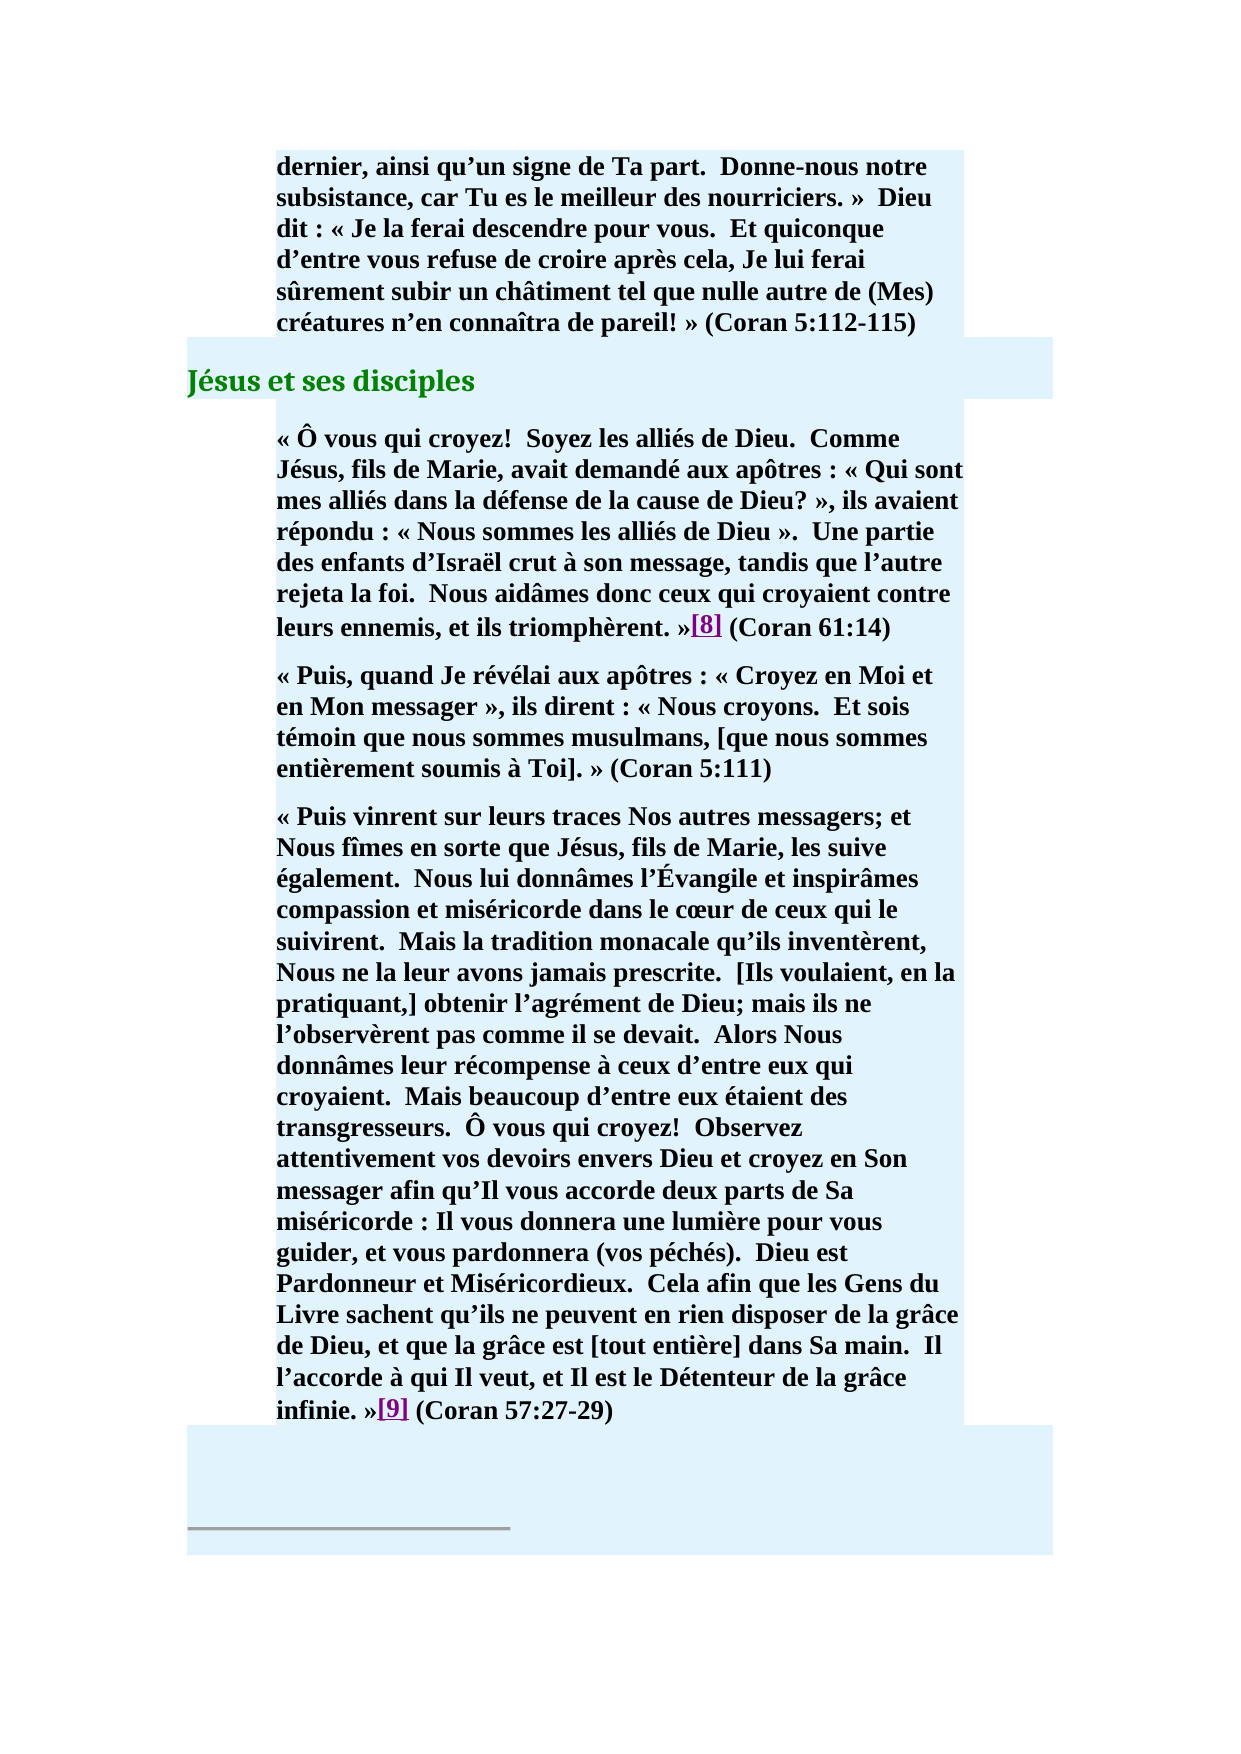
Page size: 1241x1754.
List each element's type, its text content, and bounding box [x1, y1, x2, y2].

text « Ô vous qui croyez! Soyez les alliés de Dieu. Comme Jésus, fils de Marie, avait demandé aux apôtres : « Qui sont mes alliés dans la défense de la cause de Dieu? », ils avaient répondu : « Nous sommes les alliés de Dieu ». Une partie des enfants d’Israël crut à son message, tandis que l’autre rejeta la foi. Nous aidâmes donc ceux qui croyaient contre leurs ennemis, et ils triomphèrent. »[8] (Coran 61:14) [276, 422, 964, 642]
subtitle Jésus et ses disciples [187, 363, 1053, 399]
text « Puis vinrent sur leurs traces Nos autres messagers; et Nous fîmes en sorte que Jésus, fils de Marie, les suive également. Nous lui donnâmes l’Évangile et inspirâmes compassion et miséricorde dans le cœur de ceux qui le suivirent. Mais la tradition monacale qu’ils inventèrent, Nous ne la leur avons jamais prescrite. [Ils voulaient, en la pratiquant,] obtenir l’agrément de Dieu; mais ils ne l’observèrent pas comme il se devait. Alors Nous donnâmes leur récompense à ceux d’entre eux qui croyaient. Mais beaucoup d’entre eux étaient des transgresseurs. Ô vous qui croyez! Observez attentivement vos devoirs envers Dieu et croyez en Son messager afin qu’Il vous accorde deux parts de Sa miséricorde : Il vous donnera une lumière pour vous guider, et vous pardonnera (vos péchés). Dieu est Pardonneur et Miséricordieux. Cela afin que les Gens du Livre sachent qu’ils ne peuvent en rien disposer de la grâce de Dieu, et que la grâce est [tout entière] dans Sa main. Il l’accorde à qui Il veut, et Il est le Détenteur de la grâce infinie. »[9] (Coran 57:27-29) [276, 800, 964, 1425]
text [276, 150, 964, 337]
text « Puis, quand Je révélai aux apôtres : « Croyez en Moi et en Mon messager », ils dirent : « Nous croyons. Et sois témoin que nous sommes musulmans, [que nous sommes entièrement soumis à Toi]. » (Coran 5:111) [276, 659, 964, 783]
